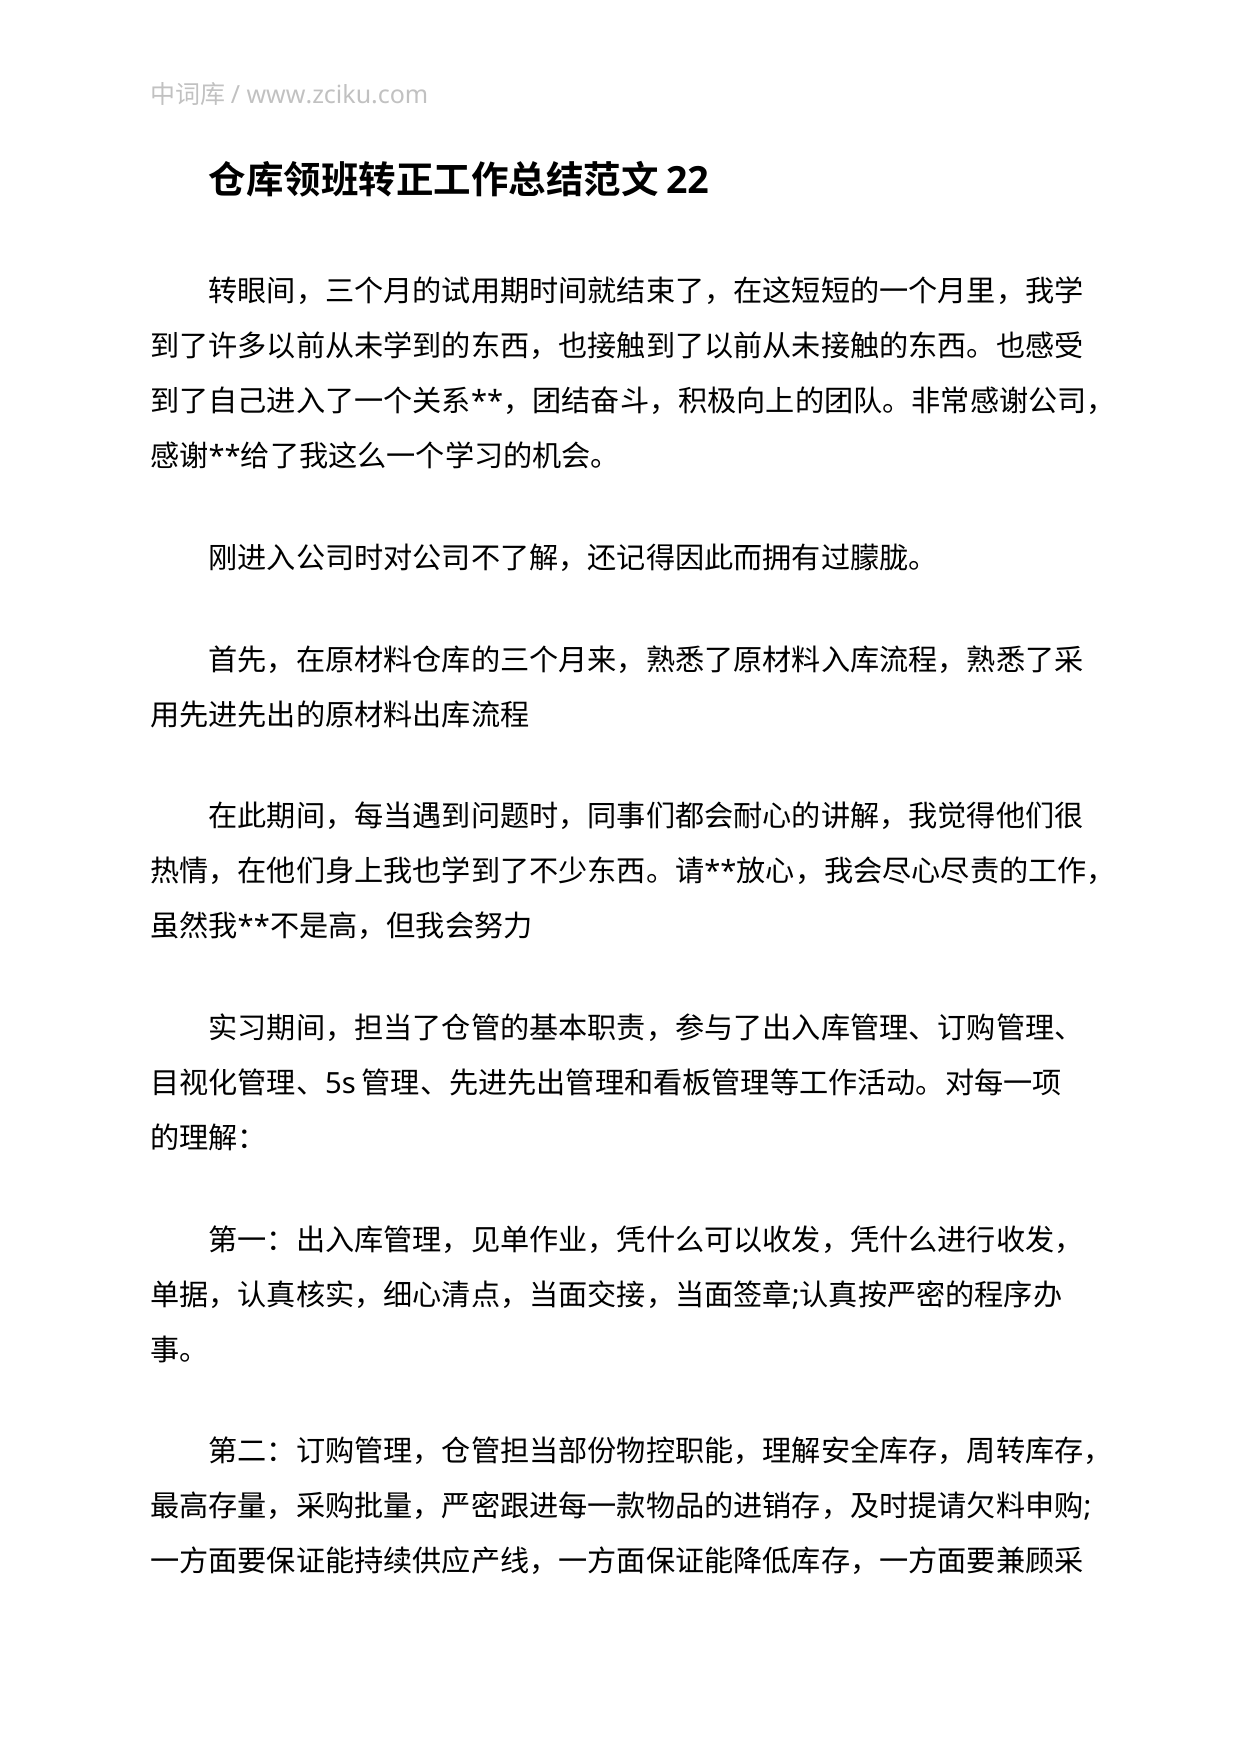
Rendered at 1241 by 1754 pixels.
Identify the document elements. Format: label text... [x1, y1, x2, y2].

text 转眼间，三个月的试用期时间就结束了，在这短短的一个月里，我学到了许多以前从未学到的东西，也接触到了以前从未接触的东西。也感受到了自己进入了一个关系**，团结奋斗，积极向上的团队。非常感谢公司，感谢**给了我这么一个学习的机会。 [150, 268, 1090, 475]
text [150, 1428, 1090, 1580]
text 首先，在原材料仓库的三个月来，熟悉了原材料入库流程，熟悉了采用先进先出的原材料出库流程 [150, 636, 1090, 733]
text 仓库领班转正工作总结范文22 [150, 150, 1090, 204]
text 在此期间，每当遇到问题时，同事们都会耐心的讲解，我觉得他们很热情，在他们身上我也学到了不少东西。请**放心，我会尽心尽责的工作，虽然我**不是高，但我会努力 [150, 793, 1090, 945]
text 刚进入公司时对公司不了解，还记得因此而拥有过朦胧。 [150, 534, 1090, 577]
text 第一：出入库管理，见单作业，凭什么可以收发，凭什么进行收发，单据，认真核实，细心清点，当面交接，当面签章;认真按严密的程序办事。 [150, 1216, 1090, 1368]
text 实习期间，担当了仓管的基本职责，参与了出入库管理、订购管理、目视化管理、5s管理、先进先出管理和看板管理等工作活动。对每一项的理解： [150, 1005, 1090, 1157]
